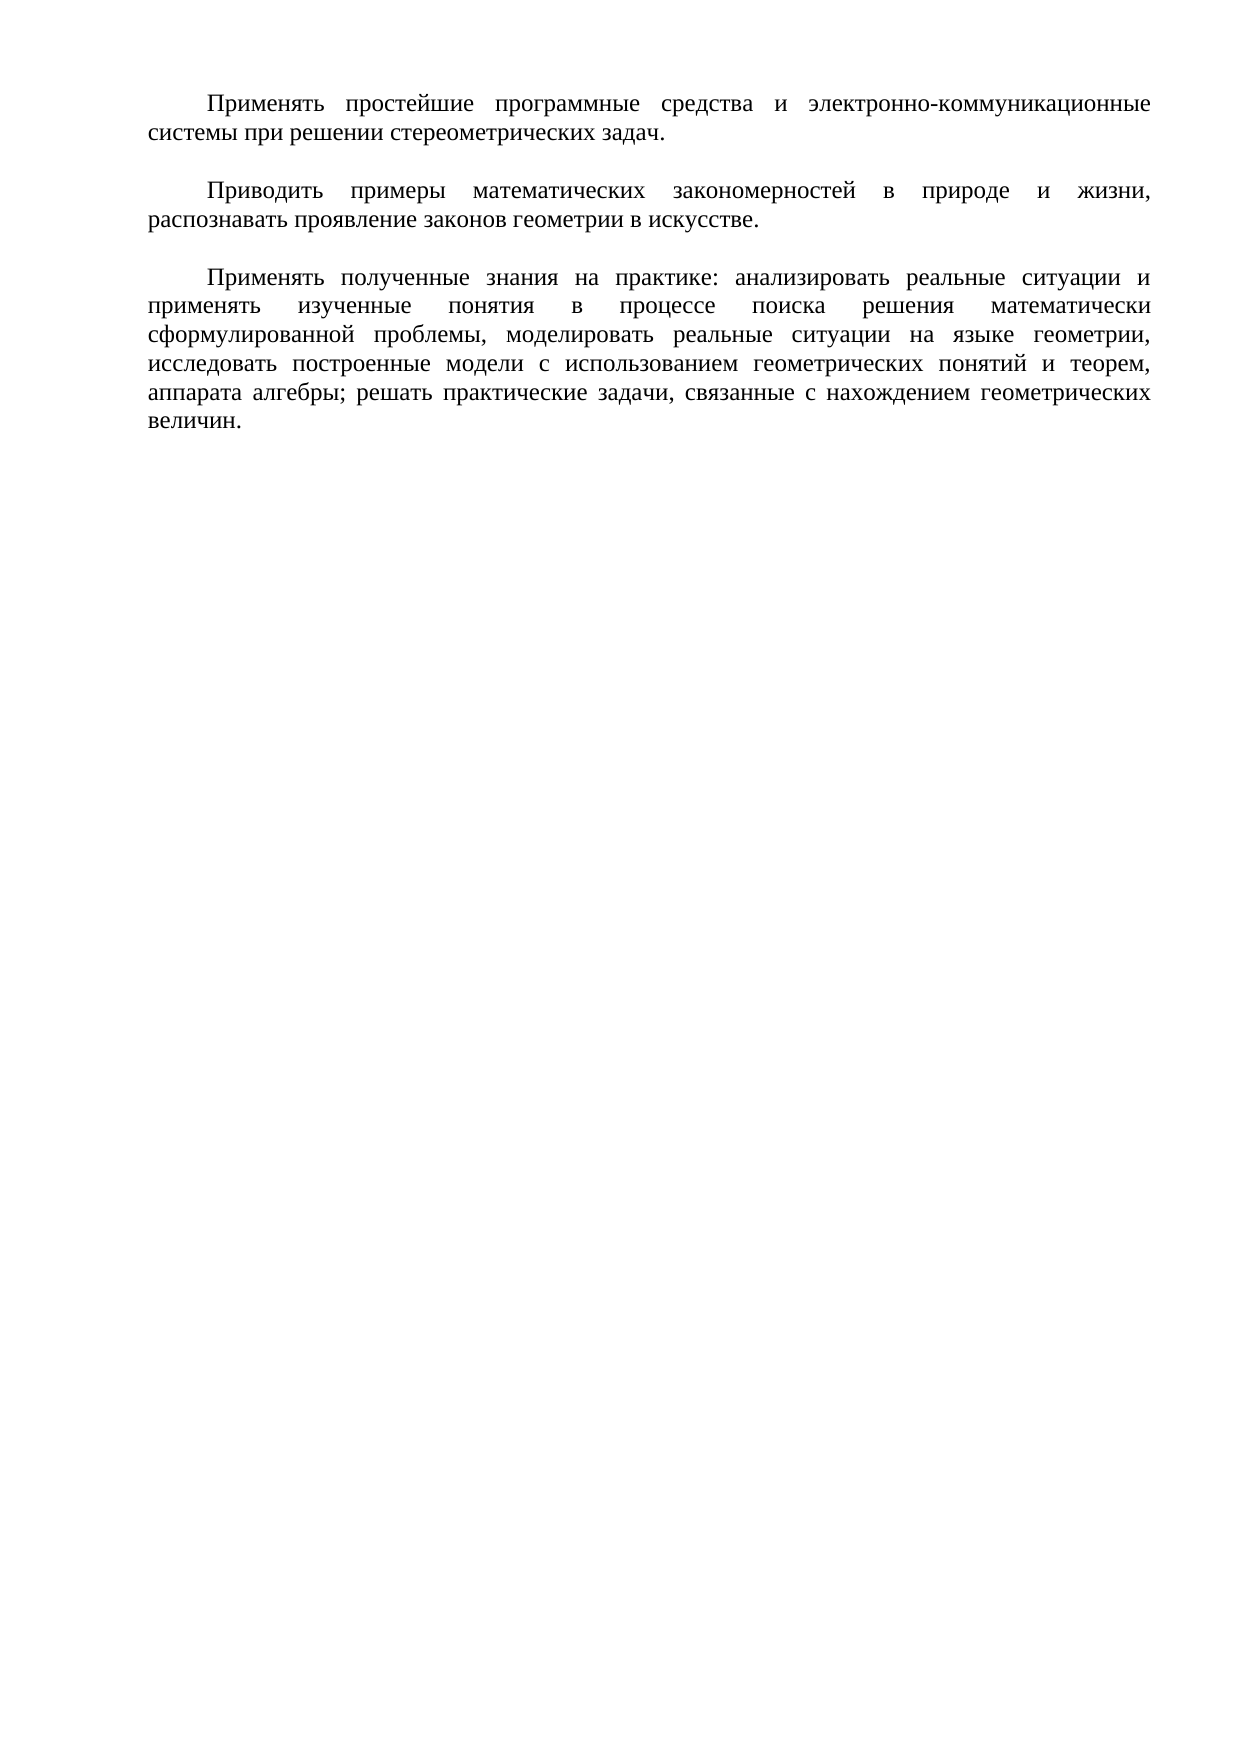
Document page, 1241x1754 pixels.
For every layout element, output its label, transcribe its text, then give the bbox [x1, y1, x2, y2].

text Приводить примеры математических закономерностей в природе и жизни, распознавать проявление законов геометрии в искусстве. [148, 175, 1152, 233]
text Применять простейшие программные средства и электронно-коммуникационные системы при решении стереометрических задач. [148, 88, 1152, 146]
text Применять полученные знания на практике: анализировать реальные ситуации и применять изученные понятия в процессе поиска решения математически сформулированной проблемы, моделировать реальные ситуации на языке геометрии, исследовать построенные модели с использованием геометрических понятий и теорем, аппарата алгебры; решать практические задачи, связанные с нахождением геометрических величин. [148, 262, 1152, 434]
